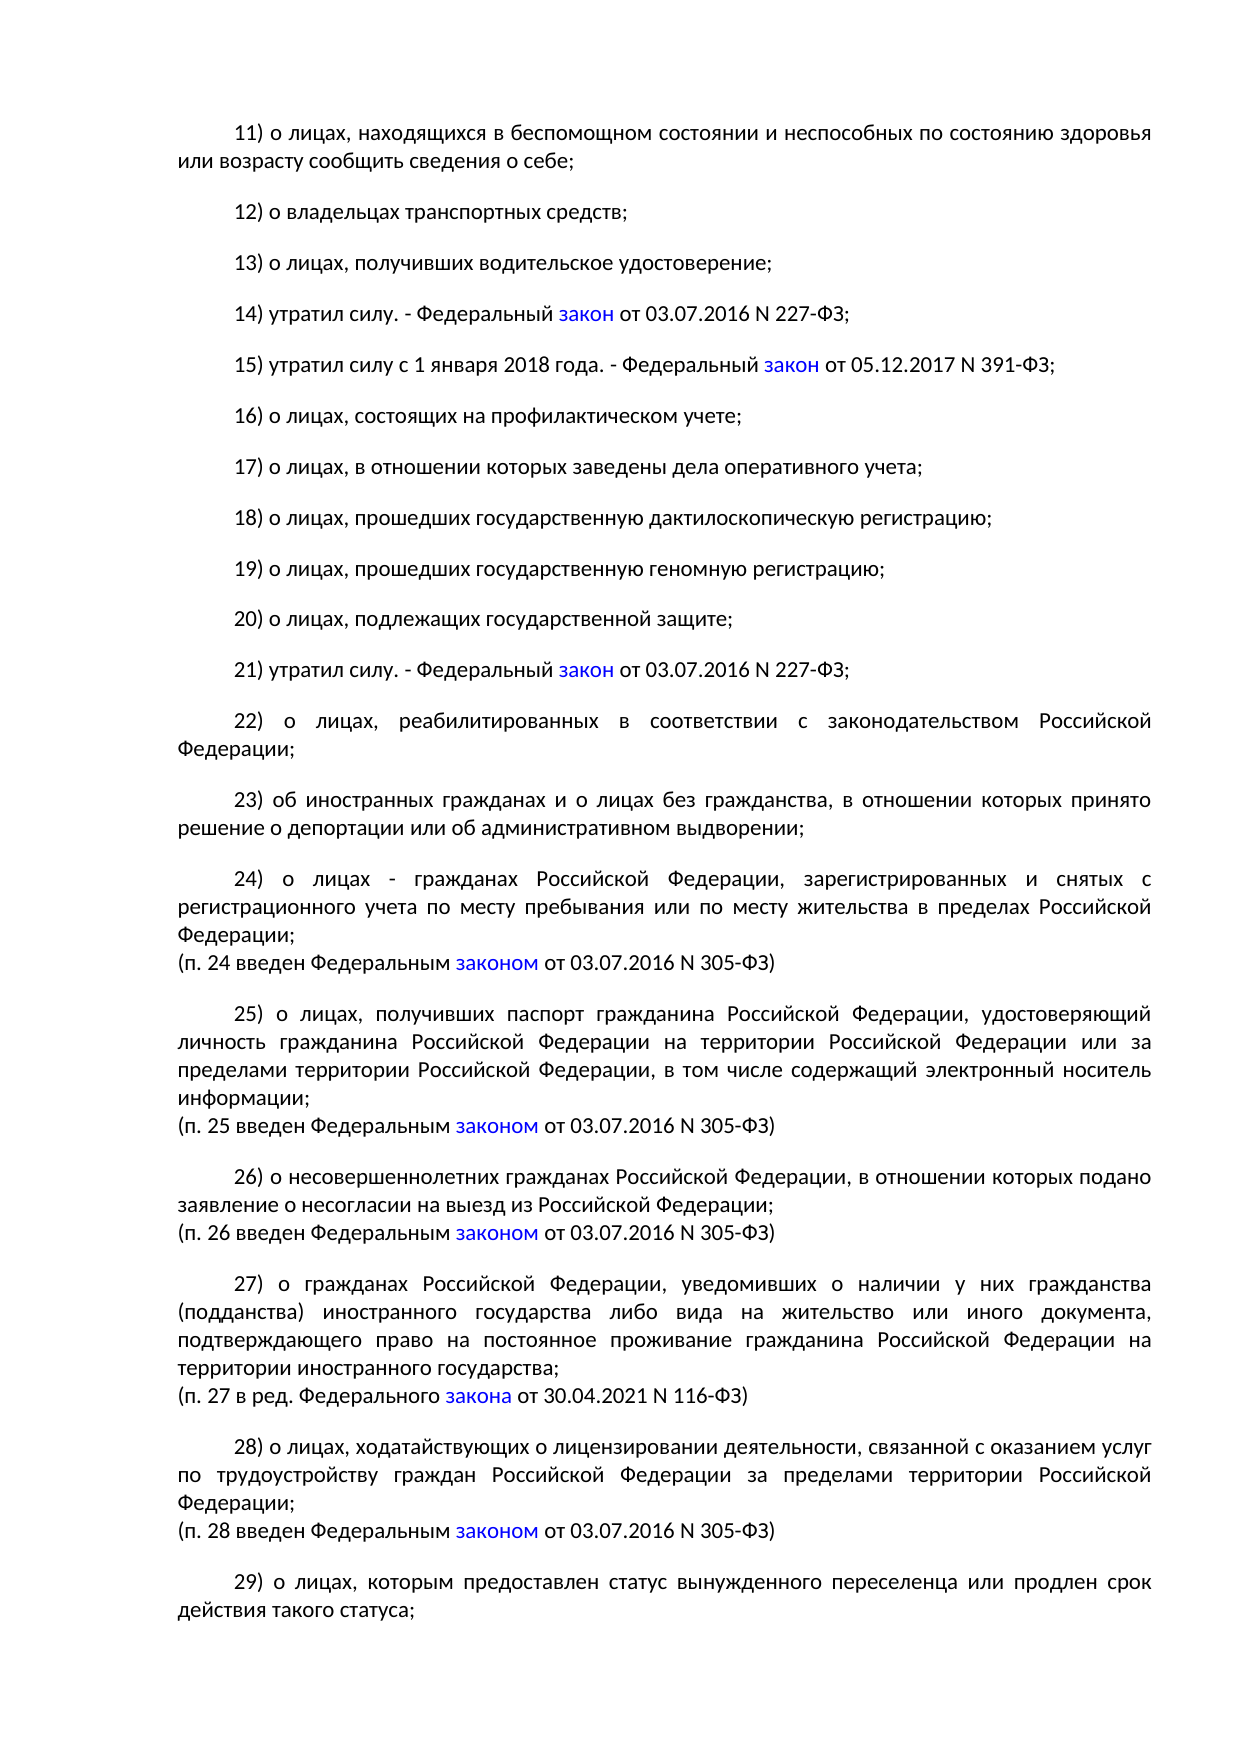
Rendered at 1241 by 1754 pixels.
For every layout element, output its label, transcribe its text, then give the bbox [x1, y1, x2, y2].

text 13) о лицах, получивших водительское удостоверение; [177, 248, 1152, 276]
text 22) о лицах, реабилитированных в соответствии с законодательством Российской Федерации; [177, 706, 1152, 762]
text 17) о лицах, в отношении которых заведены дела оперативного учета; [177, 452, 1152, 480]
text 12) о владельцах транспортных средств; [177, 197, 1152, 225]
text 29) о лицах, которым предоставлен статус вынужденного переселенца или продлен срок действия такого статуса; [177, 1567, 1152, 1623]
text 24) о лицах - гражданах Российской Федерации, зарегистрированных и снятых с регистрационного учета по месту пребывания или по месту жительства в пределах Российской Федерации; [177, 864, 1152, 948]
text 20) о лицах, подлежащих государственной защите; [177, 604, 1152, 633]
text 18) о лицах, прошедших государственную дактилоскопическую регистрацию; [177, 503, 1152, 531]
text (п. 25 введен Федеральным законом от 03.07.2016 N 305-ФЗ) [177, 1111, 1152, 1139]
text 11) о лицах, находящихся в беспомощном состоянии и неспособных по состоянию здоровья или возрасту сообщить сведения о себе; [177, 118, 1152, 174]
text (п. 28 введен Федеральным законом от 03.07.2016 N 305-ФЗ) [177, 1516, 1152, 1544]
text 23) об иностранных гражданах и о лицах без гражданства, в отношении которых принято решение о депортации или об административном выдворении; [177, 785, 1152, 841]
text (п. 26 введен Федеральным законом от 03.07.2016 N 305-ФЗ) [177, 1218, 1152, 1246]
text 21) утратил силу. - Федеральный закон от 03.07.2016 N 227-ФЗ; [177, 656, 1152, 683]
text 25) о лицах, получивших паспорт гражданина Российской Федерации, удостоверяющий личность гражданина Российской Федерации на территории Российской Федерации или за пределами территории Российской Федерации, в том числе содержащий электронный носитель информации; [177, 999, 1152, 1111]
text 15) утратил силу с 1 января 2018 года. - Федеральный закон от 05.12.2017 N 391-ФЗ; [177, 350, 1152, 378]
text (п. 27 в ред. Федерального закона от 30.04.2021 N 116-ФЗ) [177, 1381, 1152, 1409]
text 19) о лицах, прошедших государственную геномную регистрацию; [177, 554, 1152, 582]
text 28) о лицах, ходатайствующих о лицензировании деятельности, связанной с оказанием услуг по трудоустройству граждан Российской Федерации за пределами территории Российской Федерации; [177, 1432, 1152, 1516]
text (п. 24 введен Федеральным законом от 03.07.2016 N 305-ФЗ) [177, 948, 1152, 976]
text 27) о гражданах Российской Федерации, уведомивших о наличии у них гражданства (подданства) иностранного государства либо вида на жительство или иного документа, подтверждающего право на постоянное проживание гражданина Российской Федерации на территории иностранного государства; [177, 1269, 1152, 1381]
text 16) о лицах, состоящих на профилактическом учете; [177, 401, 1152, 429]
text 26) о несовершеннолетних гражданах Российской Федерации, в отношении которых подано заявление о несогласии на выезд из Российской Федерации; [177, 1162, 1152, 1218]
text 14) утратил силу. - Федеральный закон от 03.07.2016 N 227-ФЗ; [177, 299, 1152, 327]
